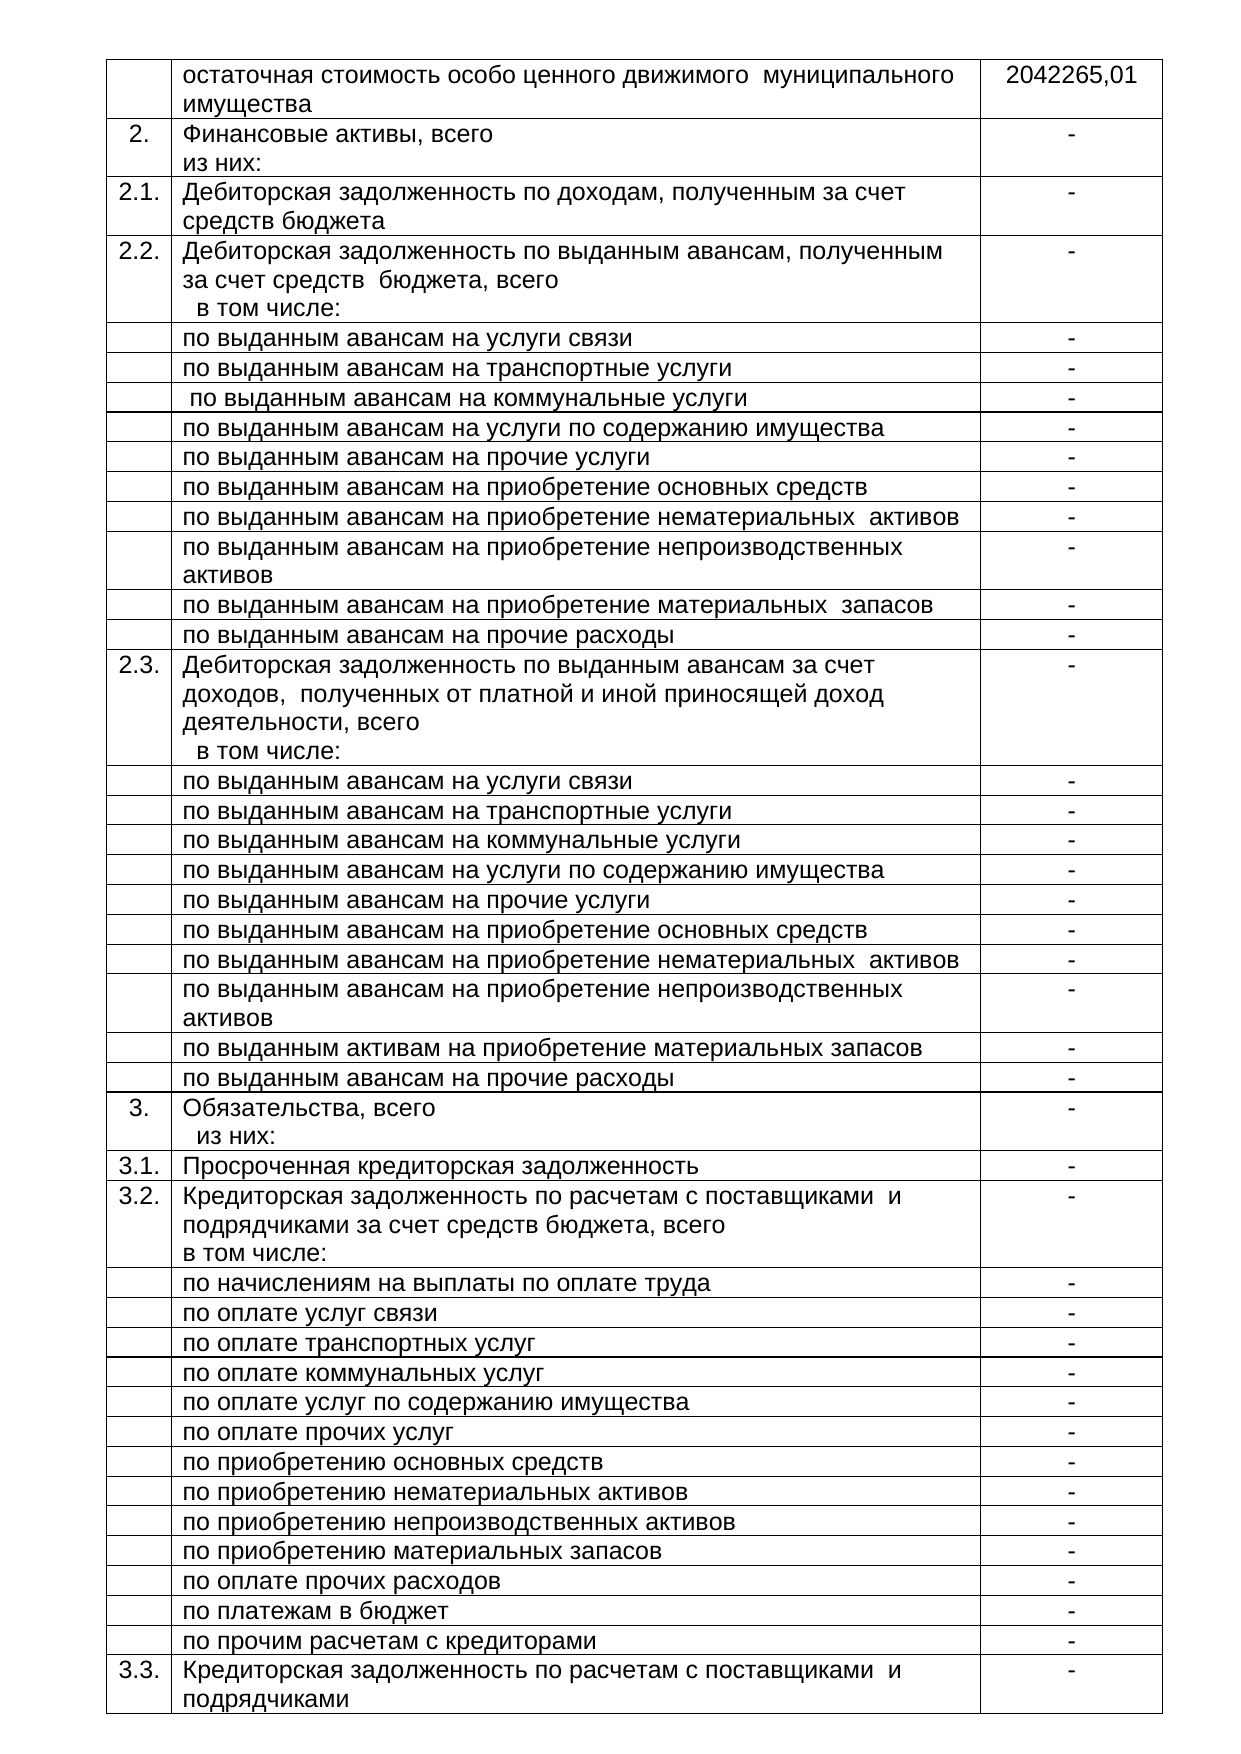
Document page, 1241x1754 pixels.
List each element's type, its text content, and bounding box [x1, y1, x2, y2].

table_cell [107, 1358, 171, 1386]
table_cell - [981, 1328, 1162, 1356]
table_cell [107, 1626, 171, 1654]
table_cell по выданным авансам на услуги связи [172, 323, 980, 352]
table_cell - [981, 323, 1162, 352]
table_cell 2.3. [107, 650, 171, 765]
table_cell по оплате прочих расходов [172, 1566, 980, 1595]
table_cell - [981, 119, 1162, 176]
table_cell Дебиторская задолженность по выданным авансам, полученным за счет средств бюджета, всего в том числе: [172, 236, 980, 322]
table_cell [107, 855, 171, 884]
table_cell - [981, 1298, 1162, 1327]
table_cell Просроченная кредиторская задолженность [172, 1151, 980, 1180]
table_cell - [981, 177, 1162, 235]
table_cell - [981, 1033, 1162, 1062]
table_cell - [981, 766, 1162, 794]
table_cell [107, 1506, 171, 1535]
table_cell [107, 502, 171, 531]
table_cell по выданным активам на приобретение материальных запасов [172, 1033, 980, 1062]
table_cell по выданным авансам на приобретение нематериальных активов [172, 945, 980, 973]
table_cell - [981, 472, 1162, 501]
table_cell Дебиторская задолженность по доходам, полученным за счет средств бюджета [172, 177, 980, 235]
table_cell - [981, 1566, 1162, 1595]
table_cell по выданным авансам на приобретение основных средств [172, 472, 980, 501]
table_cell [107, 1387, 171, 1416]
table_cell - [981, 1626, 1162, 1654]
table_cell [107, 532, 171, 589]
table_cell - [981, 590, 1162, 619]
table_cell - [981, 1151, 1162, 1180]
table_cell по выданным авансам на приобретение непроизводственных активов [172, 974, 980, 1032]
table_cell по оплате транспортных услуг [172, 1328, 980, 1356]
table_cell по приобретению нематериальных активов [172, 1477, 980, 1505]
table_cell 3. [107, 1093, 171, 1150]
table_cell - [981, 1477, 1162, 1505]
table_cell 2.2. [107, 236, 171, 322]
table_cell - [981, 1506, 1162, 1535]
table_cell - [981, 1268, 1162, 1297]
table_cell [107, 945, 171, 973]
table_cell [107, 915, 171, 943]
table_cell 3.2. [107, 1181, 171, 1267]
table_cell - [981, 1181, 1162, 1267]
table_cell [107, 766, 171, 794]
table_cell по выданным авансам на коммунальные услуги [172, 383, 980, 411]
table_cell - [981, 915, 1162, 943]
table_cell - [981, 974, 1162, 1032]
table_cell - [981, 1536, 1162, 1565]
table_cell по выданным авансам на коммунальные услуги [172, 825, 980, 854]
table_cell - [981, 383, 1162, 411]
table_cell Финансовые активы, всего из них: [172, 119, 980, 176]
table_cell [107, 590, 171, 619]
table_cell - [981, 413, 1162, 441]
table_cell по выданным авансам на транспортные услуги [172, 796, 980, 824]
table_cell по оплате прочих услуг [172, 1417, 980, 1446]
table_cell 2.1. [107, 177, 171, 235]
table_cell [107, 1447, 171, 1476]
table_cell [107, 1328, 171, 1356]
table_cell [107, 413, 171, 441]
table_cell по оплате услуг связи [172, 1298, 980, 1327]
table_cell [107, 1268, 171, 1297]
table_cell - [981, 1447, 1162, 1476]
table_cell по оплате услуг по содержанию имущества [172, 1387, 980, 1416]
table_cell - [981, 620, 1162, 649]
table_cell [107, 974, 171, 1032]
table_cell [107, 620, 171, 649]
table_cell - [981, 885, 1162, 914]
table_cell по выданным авансам на услуги связи [172, 766, 980, 794]
table_cell - [981, 1417, 1162, 1446]
table_cell [107, 1063, 171, 1091]
table_cell - [981, 796, 1162, 824]
table_cell - [981, 532, 1162, 589]
table_cell - [981, 650, 1162, 765]
table_cell по прочим расчетам с кредиторами [172, 1626, 980, 1654]
table_cell [107, 323, 171, 352]
table_cell по выданным авансам на услуги по содержанию имущества [172, 413, 980, 441]
table_cell - [981, 945, 1162, 973]
table_cell - [981, 353, 1162, 382]
table_cell Дебиторская задолженность по выданным авансам за счет доходов, полученных от платной и иной приносящей доход деятельности, всего в том числе: [172, 650, 980, 765]
table_cell - [981, 442, 1162, 471]
table_cell - [981, 825, 1162, 854]
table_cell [172, 1655, 980, 1713]
table_cell - [981, 1093, 1162, 1150]
table_cell [107, 796, 171, 824]
table_cell [107, 1417, 171, 1446]
table_cell [107, 825, 171, 854]
table_cell 3.3. [107, 1655, 171, 1713]
table_cell по выданным авансам на прочие услуги [172, 885, 980, 914]
table_cell по приобретению материальных запасов [172, 1536, 980, 1565]
table_cell [107, 885, 171, 914]
table_cell Обязательства, всего из них: [172, 1093, 980, 1150]
table_cell по платежам в бюджет [172, 1596, 980, 1624]
table_cell по выданным авансам на приобретение основных средств [172, 915, 980, 943]
table_cell [107, 1298, 171, 1327]
table_cell - [981, 1358, 1162, 1386]
table_cell [107, 383, 171, 411]
table_cell по начислениям на выплаты по оплате труда [172, 1268, 980, 1297]
table_cell [107, 442, 171, 471]
table_cell - [981, 1596, 1162, 1624]
table_cell Кредиторская задолженность по расчетам с поставщиками и подрядчиками за счет средств бюджета, всего в том числе: [172, 1181, 980, 1267]
table_cell по выданным авансам на услуги по содержанию имущества [172, 855, 980, 884]
table_cell - [981, 1655, 1162, 1713]
table_cell по выданным авансам на прочие услуги [172, 442, 980, 471]
table_cell 2042265,01 [981, 60, 1162, 118]
table_cell по выданным авансам на прочие расходы [172, 620, 980, 649]
table_cell по приобретению непроизводственных активов [172, 1506, 980, 1535]
table_cell по оплате коммунальных услуг [172, 1358, 980, 1386]
table_cell - [981, 502, 1162, 531]
table_cell [107, 60, 171, 118]
table_cell по приобретению основных средств [172, 1447, 980, 1476]
table_cell - [981, 236, 1162, 322]
table_cell [107, 1033, 171, 1062]
table_cell 3.1. [107, 1151, 171, 1180]
table_cell по выданным авансам на прочие расходы [172, 1063, 980, 1091]
table_cell [107, 1566, 171, 1595]
table_cell 2. [107, 119, 171, 176]
table_cell - [981, 855, 1162, 884]
table_cell [107, 1477, 171, 1505]
table_cell - [981, 1387, 1162, 1416]
table_cell остаточная стоимость особо ценного движимого муниципального имущества [172, 60, 980, 118]
table_cell по выданным авансам на приобретение нематериальных активов [172, 502, 980, 531]
table_cell - [981, 1063, 1162, 1091]
table_cell [107, 353, 171, 382]
table_cell по выданным авансам на приобретение непроизводственных активов [172, 532, 980, 589]
table_cell по выданным авансам на приобретение материальных запасов [172, 590, 980, 619]
table_cell [107, 1536, 171, 1565]
table_cell [107, 1596, 171, 1624]
table_cell [107, 472, 171, 501]
table_cell по выданным авансам на транспортные услуги [172, 353, 980, 382]
